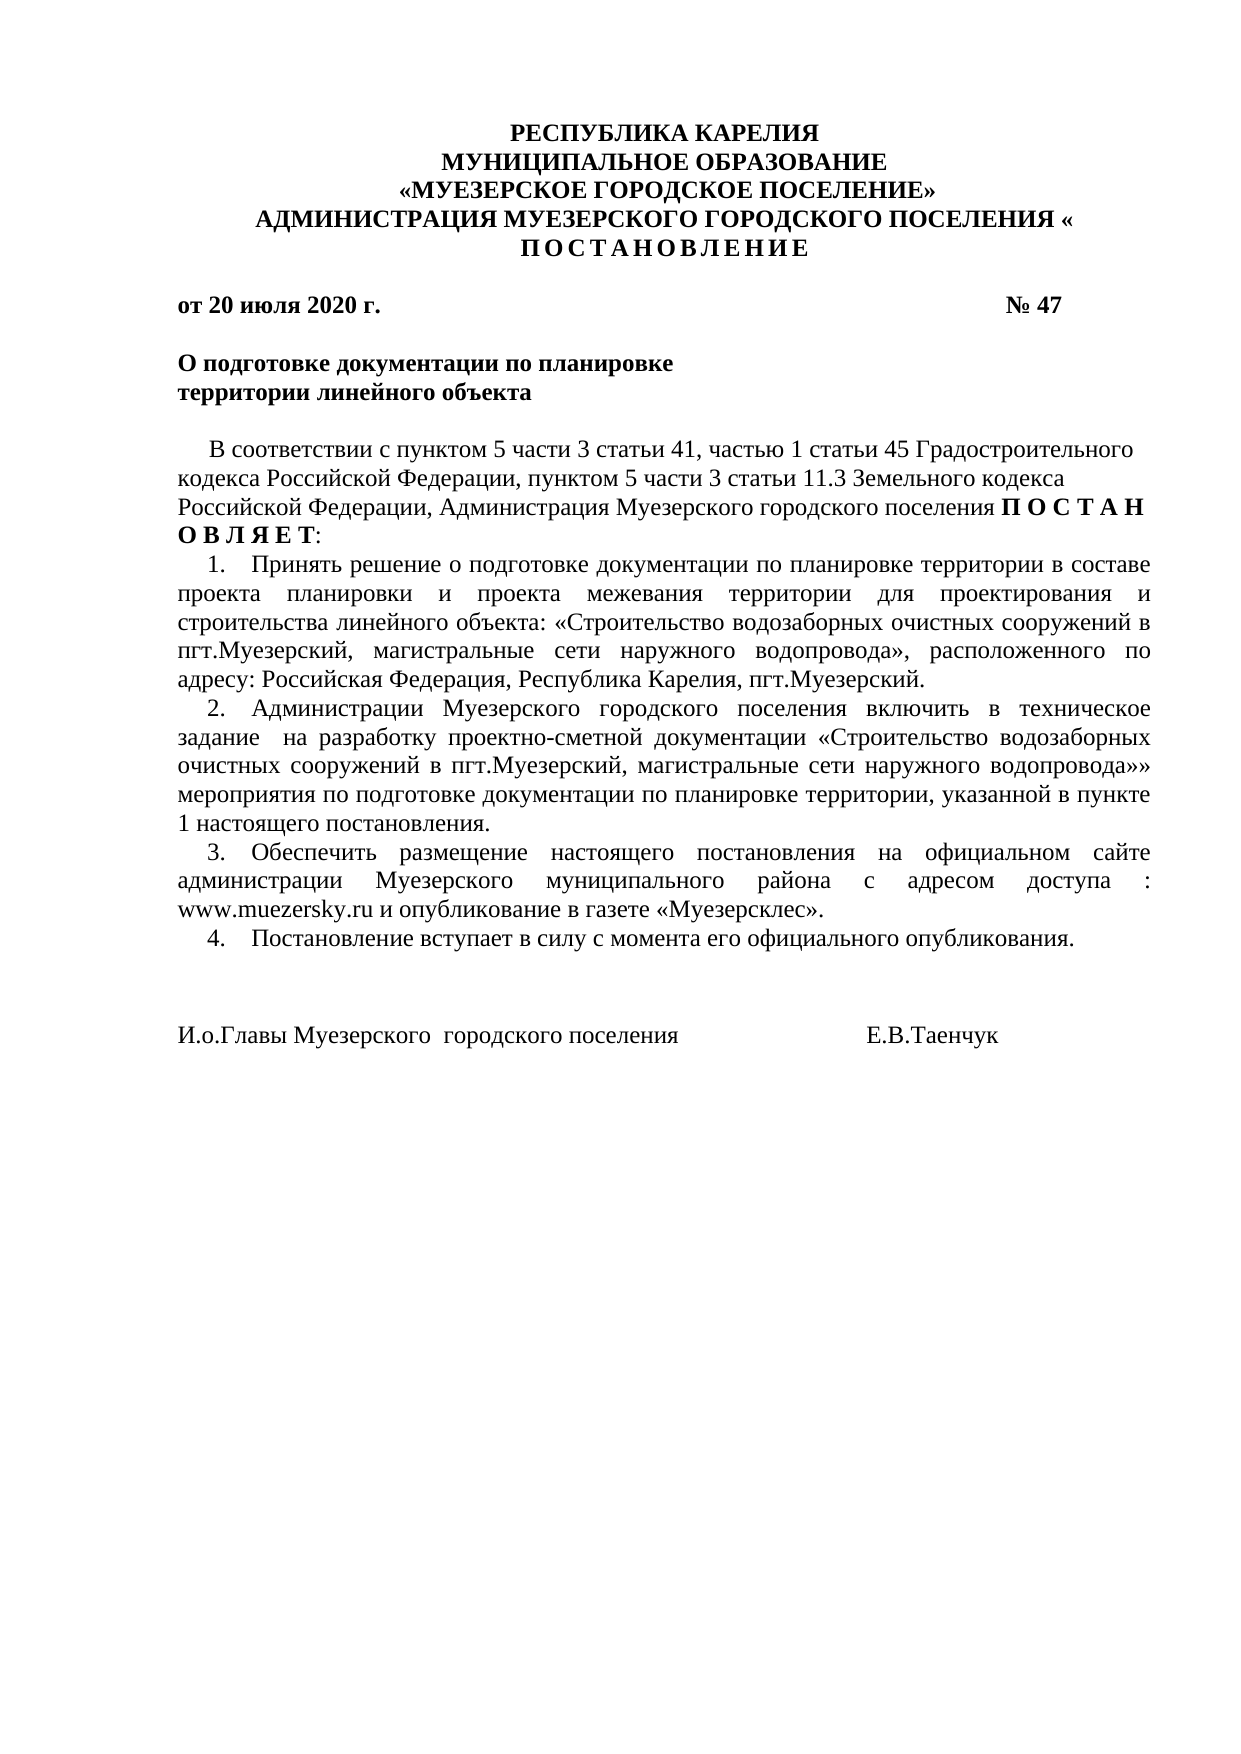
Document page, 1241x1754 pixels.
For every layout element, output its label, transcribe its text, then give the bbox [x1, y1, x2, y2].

text ПОСТАНОВЛЕНИЕ [177, 233, 1152, 262]
text РЕСПУБЛИКА КАРЕЛИЯ [177, 118, 1152, 147]
list Принять решение о подготовке документации по планировке территории в составе проекта планировки и проекта межевания территории для проектирования и строительства линейного объекта: «Строительство водозаборных очистных сооружений в пгт.Муезерский, магистральные сети наружного водопровода», расположенного по адресу: Российская Федерация, Республика Карелия, пгт.Муезерский. [177, 549, 1152, 693]
text АДМИНИСТРАЦИЯ МУЕЗЕРСКОГО ГОРОДСКОГО ПОСЕЛЕНИЯ « [177, 204, 1152, 233]
text от 20 июля 2020 г. № 47 [177, 291, 1152, 319]
list Обеспечить размещение настоящего постановления на официальном сайте администрации Муезерского муниципального района с адресом доступа : www.muezersky.ru и опубликование в газете «Муезерсклес». [177, 837, 1152, 923]
text И.о.Главы Муезерского городского поселения Е.В.Таенчук [177, 1020, 1152, 1049]
list Постановление вступает в силу с момента его официального опубликования. [177, 923, 1152, 952]
text МУНИЦИПАЛЬНОЕ ОБРАЗОВАНИЕ [177, 147, 1152, 176]
list Администрации Муезерского городского поселения включить в техническое задание на разработку проектно-сметной документации «Строительство водозаборных очистных сооружений в пгт.Муезерский, магистральные сети наружного водопровода»» мероприятия по подготовке документации по планировке территории, указанной в пункте 1 настоящего постановления. [177, 693, 1152, 837]
text «МУЕЗЕРСКОЕ ГОРОДСКОЕ ПОСЕЛЕНИЕ» [177, 176, 1152, 204]
text О подготовке документации по планировке [177, 348, 1152, 377]
text территории линейного объекта [177, 377, 1152, 406]
text В соответствии с пунктом 5 части 3 статьи 41, частью 1 статьи 45 Градостроительного кодекса Российской Федерации, пунктом 5 части 3 статьи 11.3 Земельного кодекса Российской Федерации, Администрация Муезерского городского поселения П О С Т А Н О В Л Я Е Т: [177, 434, 1152, 549]
